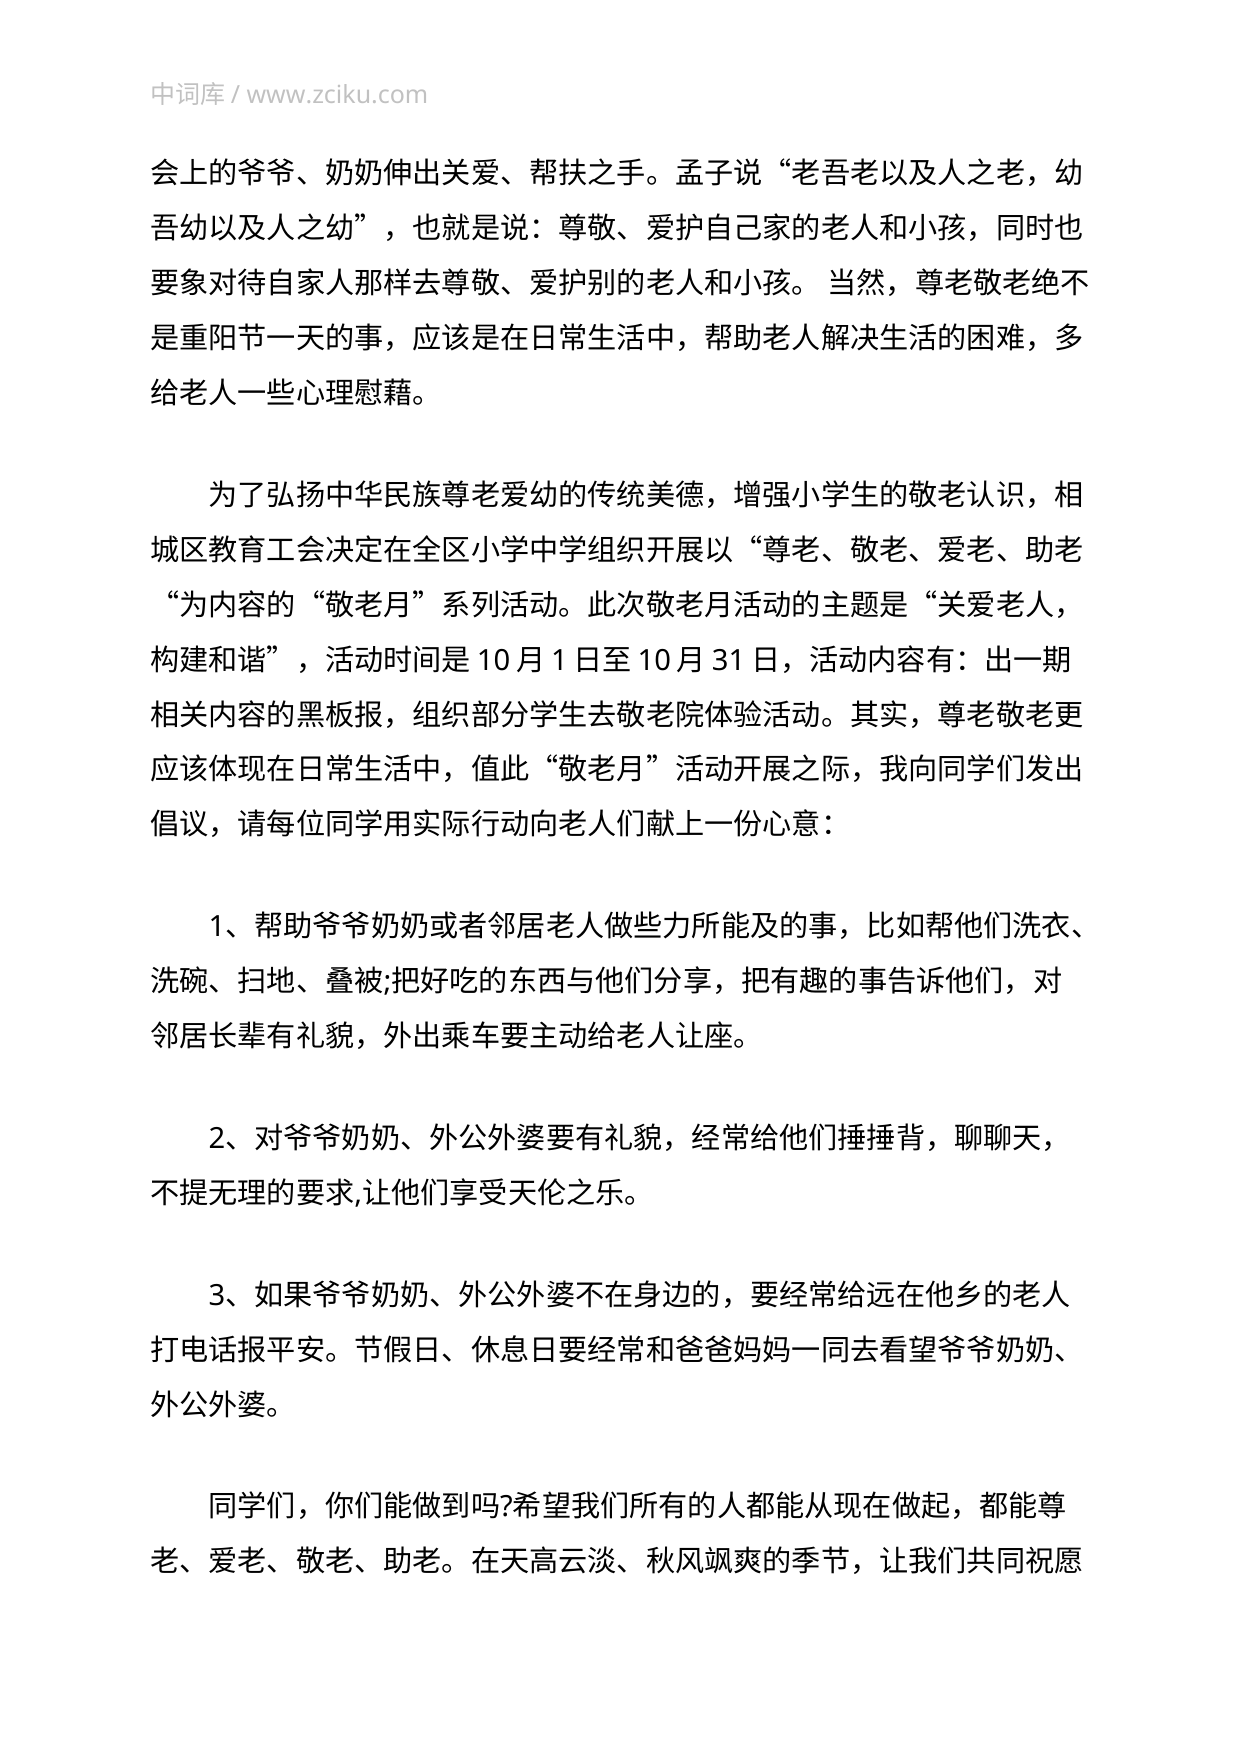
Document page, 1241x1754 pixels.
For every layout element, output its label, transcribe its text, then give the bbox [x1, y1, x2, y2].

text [150, 1483, 1090, 1580]
text 3、如果爷爷奶奶、外公外婆不在身边的，要经常给远在他乡的老人打电话报平安。节假日、休息日要经常和爸爸妈妈一同去看望爷爷奶奶、外公外婆。 [150, 1271, 1090, 1423]
text 2、对爷爷奶奶、外公外婆要有礼貌，经常给他们捶捶背，聊聊天，不提无理的要求,让他们享受天伦之乐。 [150, 1114, 1090, 1212]
text 为了弘扬中华民族尊老爱幼的传统美德，增强小学生的敬老认识，相城区教育工会决定在全区小学中学组织开展以“尊老、敬老、爱老、助老“为内容的“敬老月”系列活动。此次敬老月活动的主题是“关爱老人，构建和谐”，活动时间是10月1日至10月31日，活动内容有：出一期相关内容的黑板报，组织部分学生去敬老院体验活动。其实，尊老敬老更应该体现在日常生活中，值此“敬老月”活动开展之际，我向同学们发出倡议，请每位同学用实际行动向老人们献上一份心意： [150, 471, 1090, 843]
text 1、帮助爷爷奶奶或者邻居老人做些力所能及的事，比如帮他们洗衣、洗碗、扫地、叠被;把好吃的东西与他们分享，把有趣的事告诉他们，对邻居长辈有礼貌，外出乘车要主动给老人让座。 [150, 903, 1090, 1055]
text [150, 150, 1090, 412]
